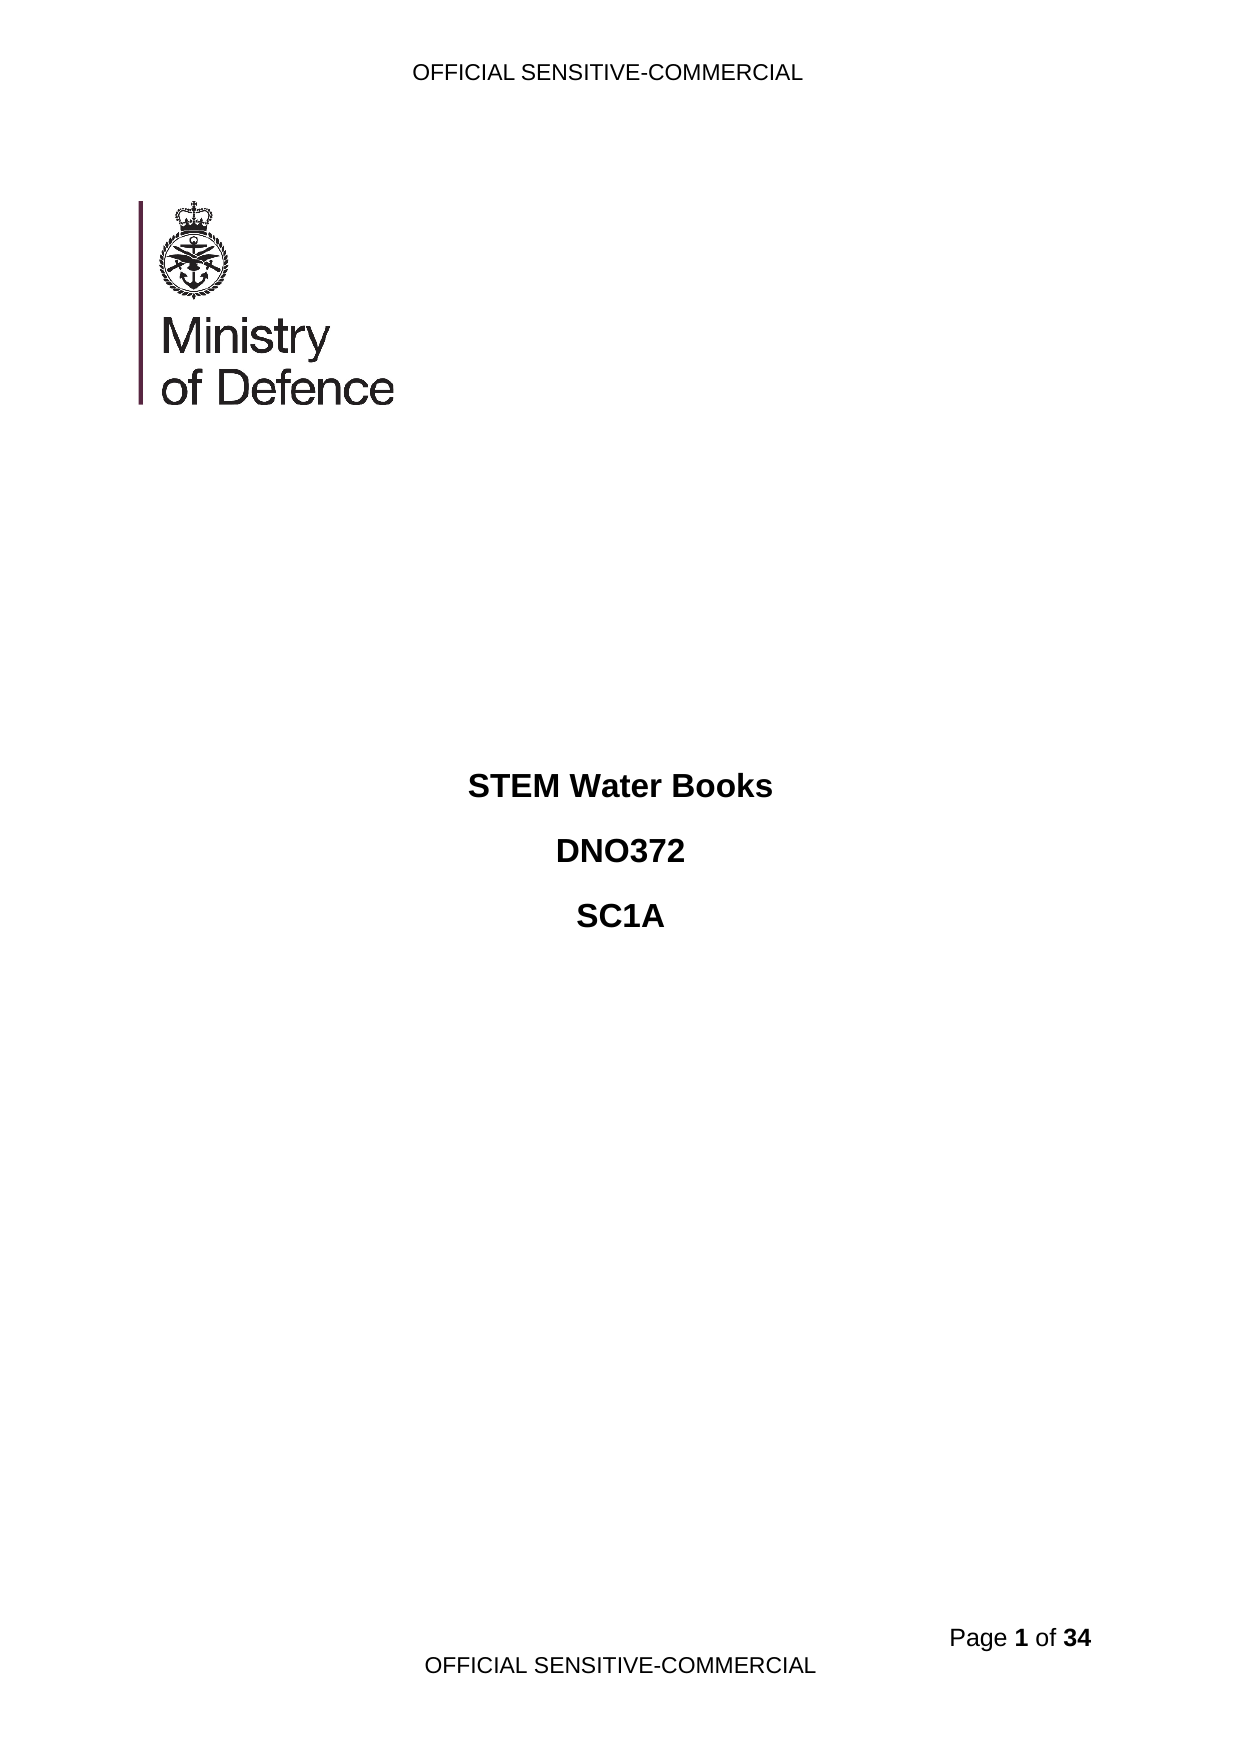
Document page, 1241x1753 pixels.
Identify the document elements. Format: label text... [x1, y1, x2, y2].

text STEM Water Books [150, 766, 1091, 805]
picture [138, 201, 394, 405]
text DNO372 [150, 831, 1091, 870]
text SC1A [150, 896, 1091, 935]
